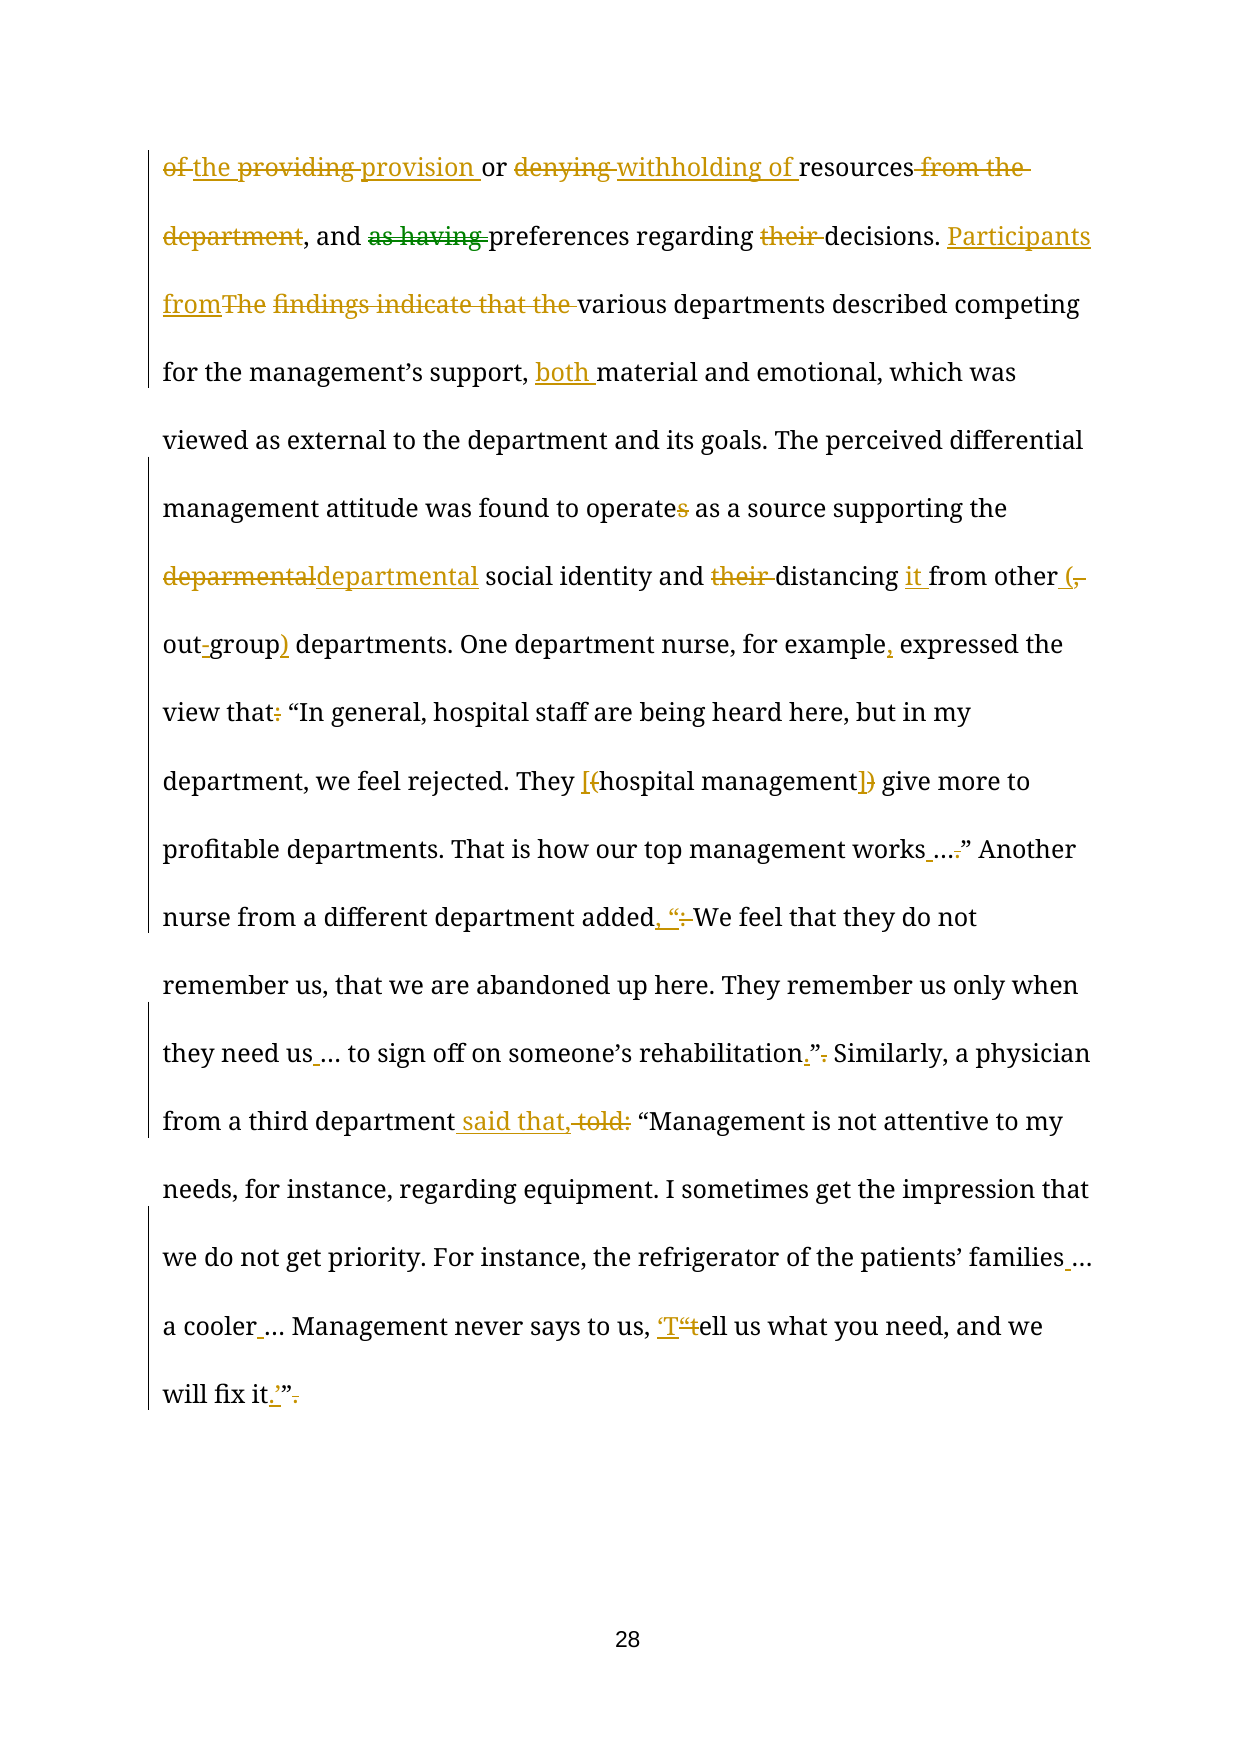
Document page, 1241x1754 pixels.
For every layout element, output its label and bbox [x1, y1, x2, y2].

text [162, 150, 1093, 1410]
